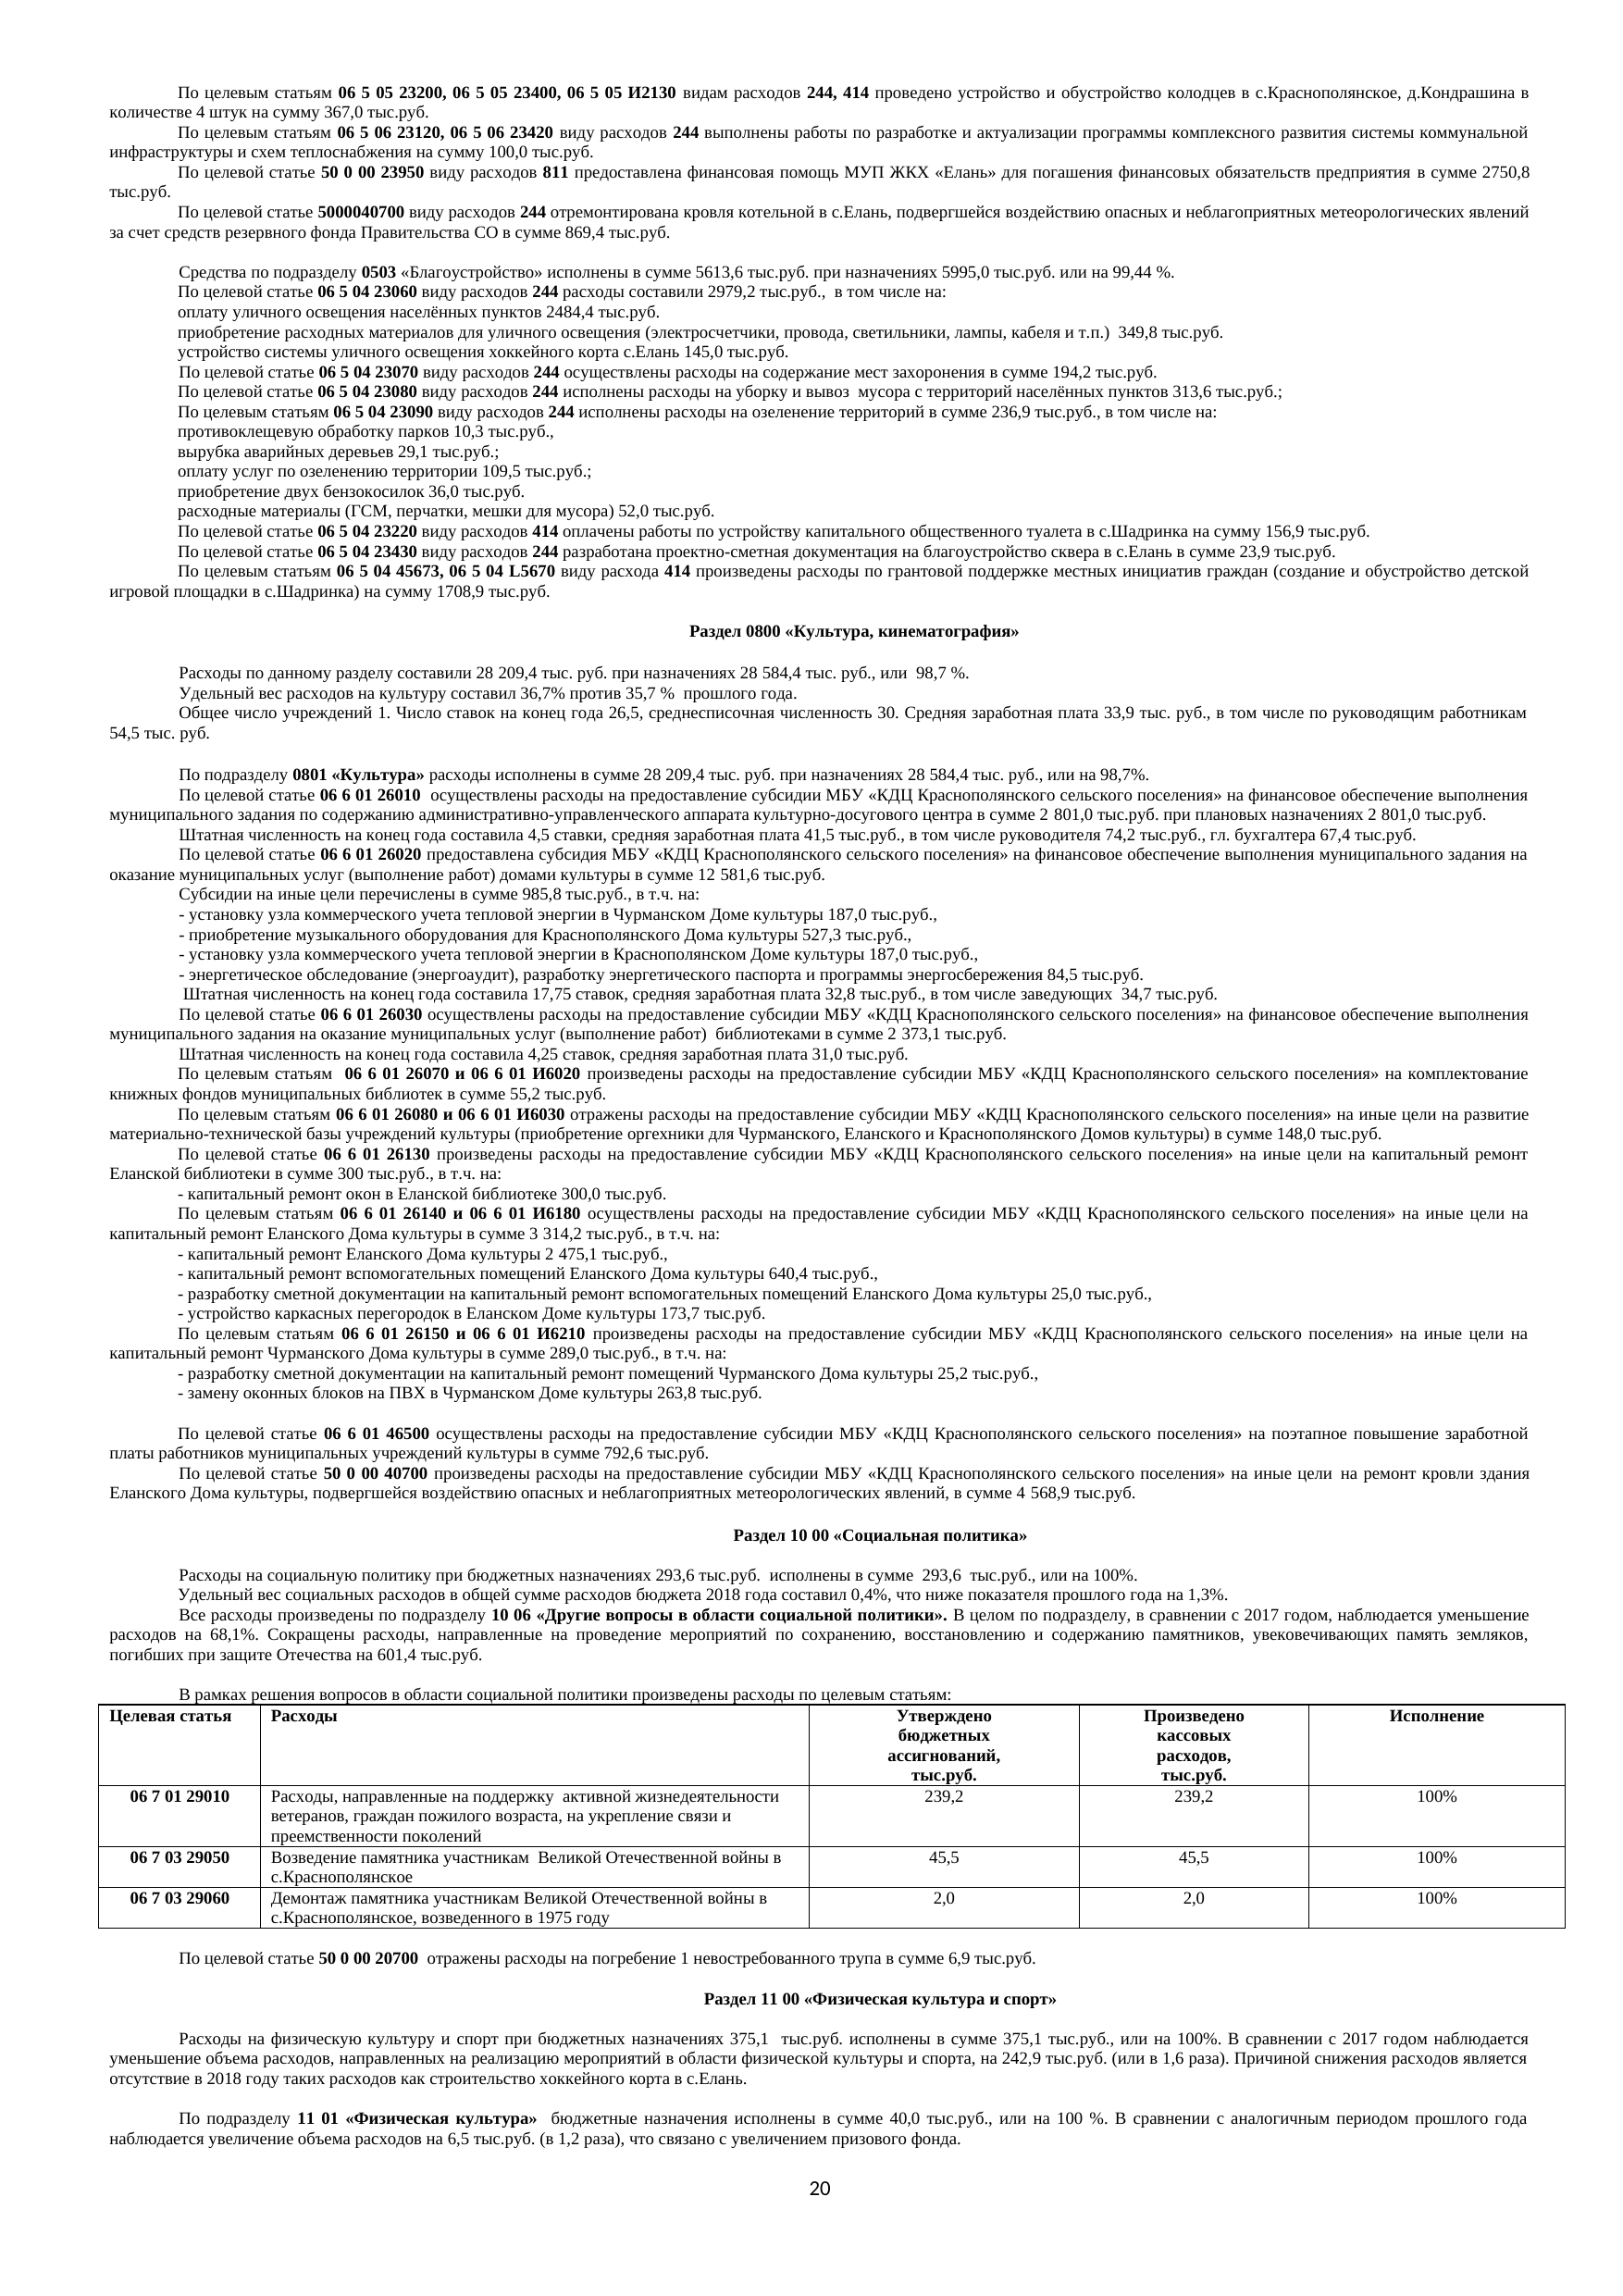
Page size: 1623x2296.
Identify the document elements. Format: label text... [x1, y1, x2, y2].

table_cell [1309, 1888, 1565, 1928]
text - разработку сметной документации на капитальный ремонт помещений Чурманского Дома культуры 25,2 тыс.руб., [109, 1363, 1530, 1383]
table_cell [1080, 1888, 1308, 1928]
text - замену оконных блоков на ПВХ в Чурманском Доме культуры 263,8 тыс.руб. [109, 1383, 1530, 1403]
text По целевой статье 06 6 01 46500 осуществлены расходы на предоставление субсидии МБУ «КДЦ Краснополянского сельского поселения» на поэтапное повышение заработной платы работников муниципальных учреждений культуры в сумме 792,6 тыс.руб. [109, 1422, 1530, 1463]
text Штатная численность на конец года составила 4,25 ставок, средняя заработная плата 31,0 тыс.руб. [109, 1044, 1530, 1063]
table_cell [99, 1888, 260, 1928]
text По целевой статье 06 5 04 23060 виду расходов 244 расходы составили 2979,2 тыс.руб., в том числе на: [109, 281, 1530, 302]
text приобретение расходных материалов для уличного освещения (электросчетчики, провода, светильники, лампы, кабеля и т.п.) 349,8 тыс.руб. [109, 321, 1530, 341]
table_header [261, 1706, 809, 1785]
text По целевой статье 06 5 04 23220 виду расходов 414 оплачены работы по устройству капитального общественного туалета в с.Шадринка на сумму 156,9 тыс.руб. [109, 521, 1530, 540]
text По целевой статье 06 5 04 23430 виду расходов 244 разработана проектно-сметная документация на благоустройство сквера в с.Елань в сумме 23,9 тыс.руб. [109, 540, 1530, 561]
text По подразделу 11 01 «Физическая культура» бюджетные назначения исполнены в сумме 40,0 тыс.руб., или на 100 %. В сравнении с аналогичным периодом прошлого года наблюдается увеличение объема расходов на 6,5 тыс.руб. (в 1,2 раза), что связано с увеличением призового фонда. [109, 2108, 1530, 2148]
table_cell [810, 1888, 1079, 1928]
text Субсидии на иные цели перечислены в сумме 985,8 тыс.руб., в т.ч. на: [109, 884, 1530, 904]
text По целевой статье 50 0 00 20700 отражены расходы на погребение 1 невостребованного трупа в сумме 6,9 тыс.руб. [109, 1948, 1530, 1968]
text По целевым статьям 06 6 01 26070 и 06 6 01 И6020 произведены расходы на предоставление субсидии МБУ «КДЦ Краснополянского сельского поселения» на комплектование книжных фондов муниципальных библиотек в сумме 55,2 тыс.руб. [109, 1063, 1530, 1103]
text Штатная численность на конец года составила 17,75 ставок, средняя заработная плата 32,8 тыс.руб., в том числе заведующих 34,7 тыс.руб. [109, 984, 1530, 1004]
text По целевой статье 06 6 01 26010 осуществлены расходы на предоставление субсидии МБУ «КДЦ Краснополянского сельского поселения» на финансовое обеспечение выполнения муниципального задания по содержанию административно-управленческого аппарата культурно-досугового центра в сумме 2 801,0 тыс.руб. при плановых назначениях 2 801,0 тыс.руб. [109, 784, 1530, 825]
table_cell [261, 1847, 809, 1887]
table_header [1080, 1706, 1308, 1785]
text - приобретение музыкального оборудования для Краснополянского Дома культуры 527,3 тыс.руб., [109, 924, 1530, 944]
text - установку узла коммерческого учета тепловой энергии в Краснополянском Доме культуры 187,0 тыс.руб., [109, 944, 1530, 964]
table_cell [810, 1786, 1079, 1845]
text Все расходы произведены по подразделу 10 06 «Другие вопросы в области социальной политики». В целом по подразделу, в сравнении с 2017 годом, наблюдается уменьшение расходов на 68,1%. Сокращены расходы, направленные на проведение мероприятий по сохранению, восстановлению и содержанию памятников, увековечивающих память земляков, погибших при защите Отечества на 601,4 тыс.руб. [109, 1605, 1530, 1664]
text Расходы на социальную политику при бюджетных назначениях 293,6 тыс.руб. исполнены в сумме 293,6 тыс.руб., или на 100%. [109, 1565, 1530, 1584]
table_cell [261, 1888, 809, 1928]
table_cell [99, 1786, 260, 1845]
text По целевой статье 50 0 00 40700 произведены расходы на предоставление субсидии МБУ «КДЦ Краснополянского сельского поселения» на иные цели на ремонт кровли здания Еланского Дома культуры, подвергшейся воздействию опасных и неблагоприятных метеорологических явлений, в сумме 4 568,9 тыс.руб. [109, 1463, 1530, 1503]
text По целевым статьям 06 6 01 26150 и 06 6 01 И6210 произведены расходы на предоставление субсидии МБУ «КДЦ Краснополянского сельского поселения» на иные цели на капитальный ремонт Чурманского Дома культуры в сумме 289,0 тыс.руб., в т.ч. на: [109, 1323, 1530, 1363]
text приобретение двух бензокосилок 36,0 тыс.руб. [109, 481, 1530, 501]
text По подразделу 0801 «Культура» расходы исполнены в сумме 28 209,4 тыс. руб. при назначениях 28 584,4 тыс. руб., или на 98,7%. [109, 764, 1530, 784]
text По целевой статье 06 6 01 26130 произведены расходы на предоставление субсидии МБУ «КДЦ Краснополянского сельского поселения» на иные цели на капитальный ремонт Еланской библиотеки в сумме 300 тыс.руб., в т.ч. на: [109, 1144, 1530, 1184]
text расходные материалы (ГСМ, перчатки, мешки для мусора) 52,0 тыс.руб. [109, 501, 1530, 521]
text Раздел 10 00 «Социальная политика» [109, 1524, 1530, 1545]
text Раздел 0800 «Культура, кинематография» [109, 621, 1530, 640]
text - капитальный ремонт окон в Еланской библиотеке 300,0 тыс.руб. [109, 1184, 1530, 1203]
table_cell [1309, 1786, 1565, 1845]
text По целевым статьям 06 5 04 23090 виду расходов 244 исполнены расходы на озеленение территорий в сумме 236,9 тыс.руб., в том числе на: [109, 402, 1530, 421]
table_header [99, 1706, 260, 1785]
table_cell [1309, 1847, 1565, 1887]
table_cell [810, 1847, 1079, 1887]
text По целевым статьям 06 5 06 23120, 06 5 06 23420 виду расходов 244 выполнены работы по разработке и актуализации программы комплексного развития системы коммунальной инфраструктуры и схем теплоснабжения на сумму 100,0 тыс.руб. [109, 122, 1530, 162]
text - энергетическое обследование (энергоаудит), разработку энергетического паспорта и программы энергосбережения 84,5 тыс.руб. [109, 964, 1530, 984]
text - капитальный ремонт Еланского Дома культуры 2 475,1 тыс.руб., [109, 1243, 1530, 1263]
text По целевой статье 50 0 00 23950 виду расходов 811 предоставлена финансовая помощь МУП ЖКХ «Елань» для погашения финансовых обязательств предприятия в сумме 2750,8 тыс.руб. [109, 162, 1530, 202]
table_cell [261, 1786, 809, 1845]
text Расходы по данному разделу составили 28 209,4 тыс. руб. при назначениях 28 584,4 тыс. руб., или 98,7 %. [109, 663, 1530, 683]
text По целевым статьям 06 6 01 26080 и 06 6 01 И6030 отражены расходы на предоставление субсидии МБУ «КДЦ Краснополянского сельского поселения» на иные цели на развитие материально-технической базы учреждений культуры (приобретение оргехники для Чурманского, Еланского и Краснополянского Домов культуры) в сумме 148,0 тыс.руб. [109, 1103, 1530, 1144]
text - установку узла коммерческого учета тепловой энергии в Чурманском Доме культуры 187,0 тыс.руб., [109, 904, 1530, 924]
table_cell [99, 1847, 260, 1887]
text вырубка аварийных деревьев 29,1 тыс.руб.; [109, 441, 1530, 461]
text - капитальный ремонт вспомогательных помещений Еланского Дома культуры 640,4 тыс.руб., [109, 1263, 1530, 1284]
text По целевым статьям 06 5 04 45673, 06 5 04 L5670 виду расхода 414 произведены расходы по грантовой поддержке местных инициатив граждан (создание и обустройство детской игровой площадки в с.Шадринка) на сумму 1708,9 тыс.руб. [109, 561, 1530, 601]
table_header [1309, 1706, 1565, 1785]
text В рамках решения вопросов в области социальной политики произведены расходы по целевым статьям: [109, 1684, 1530, 1704]
text Расходы на физическую культуру и спорт при бюджетных назначениях 375,1 тыс.руб. исполнены в сумме 375,1 тыс.руб., или на 100%. В сравнении с 2017 годом наблюдается уменьшение объема расходов, направленных на реализацию мероприятий в области физической культуры и спорта, на 242,9 тыс.руб. (или в 1,6 раза). Причиной снижения расходов является отсутствие в 2018 году таких расходов как строительство хоккейного корта в с.Елань. [109, 2029, 1530, 2088]
text оплату уличного освещения населённых пунктов 2484,4 тыс.руб. [109, 302, 1530, 321]
text По целевой статье 5000040700 виду расходов 244 отремонтирована кровля котельной в с.Елань, подвергшейся воздействию опасных и неблагоприятных метеорологических явлений за счет средств резервного фонда Правительства СО в сумме 869,4 тыс.руб. [109, 202, 1530, 242]
text Штатная численность на конец года составила 4,5 ставки, средняя заработная плата 41,5 тыс.руб., в том числе руководителя 74,2 тыс.руб., гл. бухгалтера 67,4 тыс.руб. [109, 825, 1530, 844]
text По целевым статьям 06 6 01 26140 и 06 6 01 И6180 осуществлены расходы на предоставление субсидии МБУ «КДЦ Краснополянского сельского поселения» на иные цели на капитальный ремонт Еланского Дома культуры в сумме 3 314,2 тыс.руб., в т.ч. на: [109, 1203, 1530, 1243]
text Удельный вес социальных расходов в общей сумме расходов бюджета 2018 года составил 0,4%, что ниже показателя прошлого года на 1,3%. [109, 1584, 1530, 1605]
text Удельный вес расходов на культуру составил 36,7% против 35,7 % прошлого года. [109, 683, 1530, 702]
text - разработку сметной документации на капитальный ремонт вспомогательных помещений Еланского Дома культуры 25,0 тыс.руб., [109, 1284, 1530, 1303]
text По целевой статье 06 5 04 23070 виду расходов 244 осуществлены расходы на содержание мест захоронения в сумме 194,2 тыс.руб. [109, 362, 1530, 381]
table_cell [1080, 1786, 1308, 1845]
text Раздел 11 00 «Физическая культура и спорт» [109, 1988, 1530, 2008]
text По целевой статье 06 5 04 23080 виду расходов 244 исполнены расходы на уборку и вывоз мусора с территорий населённых пунктов 313,6 тыс.руб.; [109, 381, 1530, 402]
text По целевой статье 06 6 01 26030 осуществлены расходы на предоставление субсидии МБУ «КДЦ Краснополянского сельского поселения» на финансовое обеспечение выполнения муниципального задания на оказание муниципальных услуг (выполнение работ) библиотеками в сумме 2 373,1 тыс.руб. [109, 1004, 1530, 1044]
text Общее число учреждений 1. Число ставок на конец года 26,5, среднесписочная численность 30. Средняя заработная плата 33,9 тыс. руб., в том числе по руководящим работникам 54,5 тыс. руб. [109, 702, 1530, 742]
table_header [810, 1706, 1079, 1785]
text - устройство каркасных перегородок в Еланском Доме культуры 173,7 тыс.руб. [109, 1303, 1530, 1323]
text оплату услуг по озеленению территории 109,5 тыс.руб.; [109, 461, 1530, 481]
text По целевой статье 06 6 01 26020 предоставлена субсидия МБУ «КДЦ Краснополянского сельского поселения» на финансовое обеспечение выполнения муниципального задания на оказание муниципальных услуг (выполнение работ) домами культуры в сумме 12 581,6 тыс.руб. [109, 844, 1530, 884]
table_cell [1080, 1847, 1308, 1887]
text По целевым статьям 06 5 05 23200, 06 5 05 23400, 06 5 05 И2130 видам расходов 244, 414 проведено устройство и обустройство колодцев в с.Краснополянское, д.Кондрашина в количестве 4 штук на сумму 367,0 тыс.руб. [109, 82, 1530, 122]
text Средства по подразделу 0503 «Благоустройство» исполнены в сумме 5613,6 тыс.руб. при назначениях 5995,0 тыс.руб. или на 99,44 %. [109, 262, 1530, 281]
text устройство системы уличного освещения хоккейного корта с.Елань 145,0 тыс.руб. [109, 341, 1530, 362]
text противоклещевую обработку парков 10,3 тыс.руб., [109, 421, 1530, 441]
